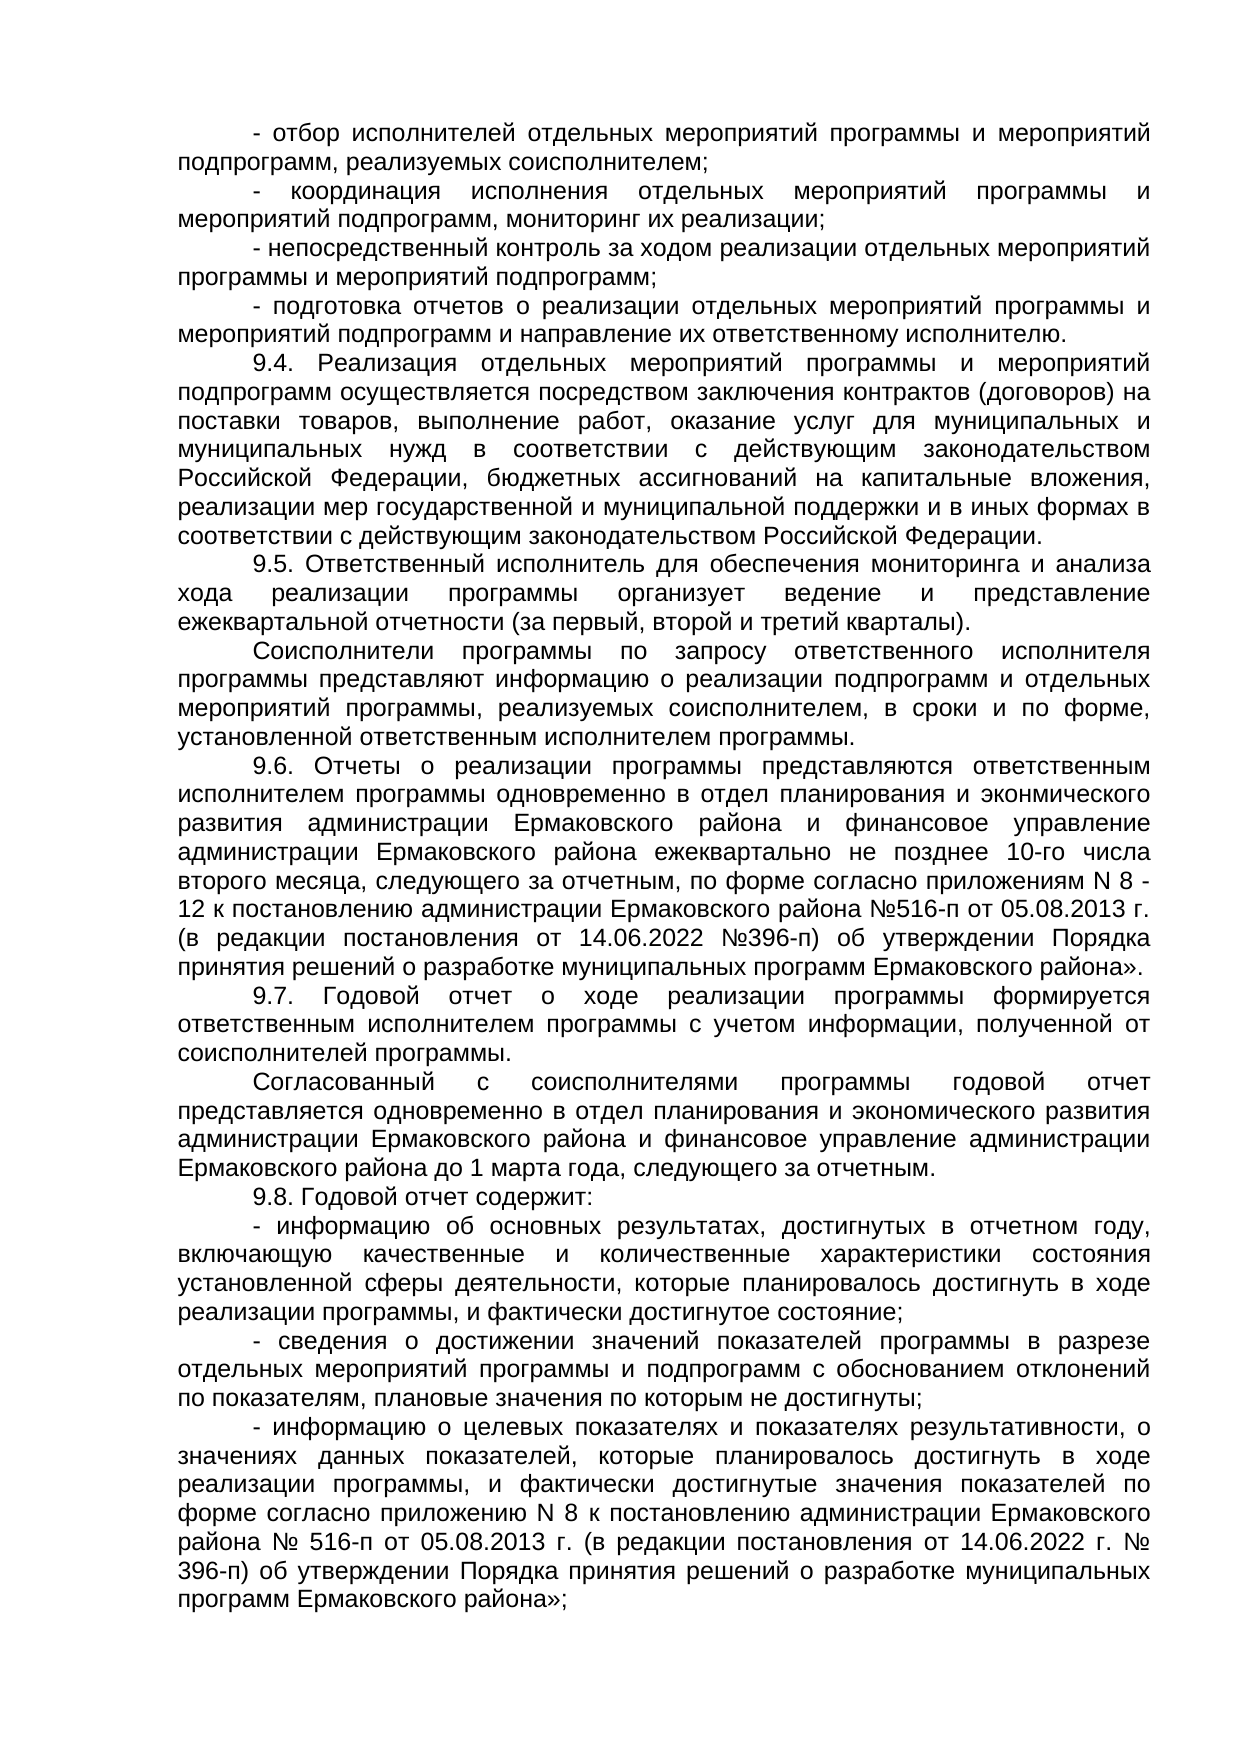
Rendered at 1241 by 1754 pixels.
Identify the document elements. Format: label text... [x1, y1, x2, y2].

text - непосредственный контроль за ходом реализации отдельных мероприятий программы и мероприятий подпрограмм; [177, 233, 1152, 291]
text - информацию об основных результатах, достигнутых в отчетном году, включающую качественные и количественные характеристики состояния установленной сферы деятельности, которые планировалось достигнуть в ходе реализации программы, и фактически достигнутое состояние; [177, 1211, 1152, 1326]
text - подготовка отчетов о реализации отдельных мероприятий программы и мероприятий подпрограмм и направление их ответственному исполнителю. [177, 291, 1152, 348]
text Согласованный с соисполнителями программы годовой отчет представляется одновременно в отдел планирования и экономического развития администрации Ермаковского района и финансовое управление администрации Ермаковского района до 1 марта года, следующего за отчетным. [177, 1067, 1152, 1182]
text 9.7. Годовой отчет о ходе реализации программы формируется ответственным исполнителем программы с учетом информации, полученной от соисполнителей программы. [177, 981, 1152, 1067]
text 9.6. Отчеты о реализации программы представляются ответственным исполнителем программы одновременно в отдел планирования и эконмического развития администрации Ермаковского района и финансовое управление администрации Ермаковского района ежеквартально не позднее 10-го числа второго месяца, следующего за отчетным, по форме согласно приложениям N 8 - 12 к постановлению администрации Ермаковского района №516-п от 05.08.2013 г. (в редакции постановления от 14.06.2022 №396-п) об утверждении Порядка принятия решений о разработке муниципальных программ Ермаковского района». [177, 751, 1152, 981]
text 9.4. Реализация отдельных мероприятий программы и мероприятий подпрограмм осуществляется посредством заключения контрактов (договоров) на поставки товаров, выполнение работ, оказание услуг для муниципальных и муниципальных нужд в соответствии с действующим законодательством Российской Федерации, бюджетных ассигнований на капитальные вложения, реализации мер государственной и муниципальной поддержки и в иных формах в соответствии с действующим законодательством Российской Федерации. [177, 348, 1152, 549]
text - сведения о достижении значений показателей программы в разрезе отдельных мероприятий программы и подпрограмм с обоснованием отклонений по показателям, плановые значения по которым не достигнуты; [177, 1326, 1152, 1412]
text - информацию о целевых показателях и показателях результативности, о значениях данных показателей, которые планировалось достигнуть в ходе реализации программы, и фактически достигнутые значения показателей по форме согласно приложению N 8 к постановлению администрации Ермаковского района № 516-п от 05.08.2013 г. (в редакции постановления от 14.06.2022 г. № 396-п) об утверждении Порядка принятия решений о разработке муниципальных программ Ермаковского района»; [177, 1412, 1152, 1613]
text 9.5. Ответственный исполнитель для обеспечения мониторинга и анализа хода реализации программы организует ведение и представление ежеквартальной отчетности (за первый, второй и третий кварталы). [177, 549, 1152, 636]
text - координация исполнения отдельных мероприятий программы и мероприятий подпрограмм, мониторинг их реализации; [177, 176, 1152, 233]
text 9.8. Годовой отчет содержит: [177, 1182, 1152, 1211]
text - отбор исполнителей отдельных мероприятий программы и мероприятий подпрограмм, реализуемых соисполнителем; [177, 118, 1152, 176]
text Соисполнители программы по запросу ответственного исполнителя программы представляют информацию о реализации подпрограмм и отдельных мероприятий программы, реализуемых соисполнителем, в сроки и по форме, установленной ответственным исполнителем программы. [177, 636, 1152, 751]
